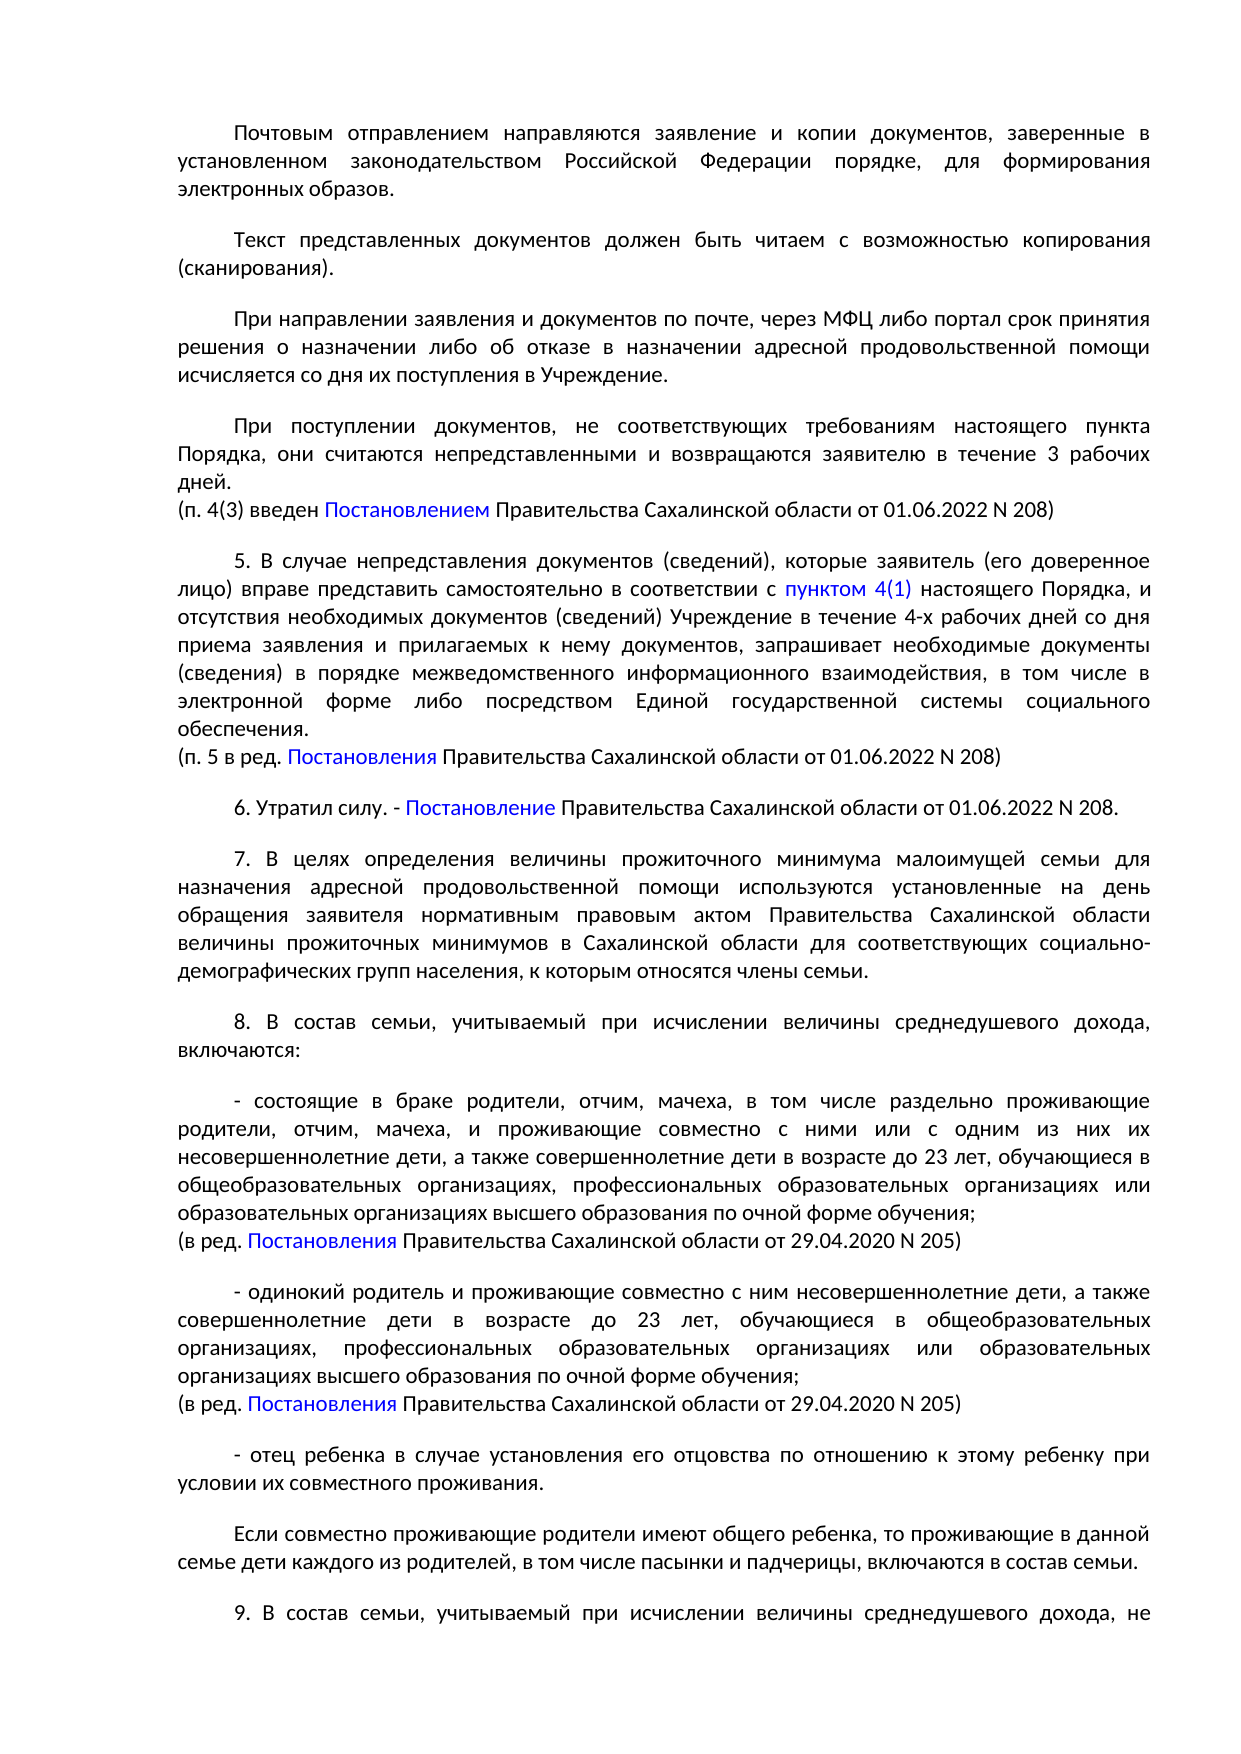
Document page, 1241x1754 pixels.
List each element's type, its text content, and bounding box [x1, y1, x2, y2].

text 6. Утратил силу. - Постановление Правительства Сахалинской области от 01.06.2022 N 208. [177, 793, 1152, 821]
text Почтовым отправлением направляются заявление и копии документов, заверенные в установленном законодательством Российской Федерации порядке, для формирования электронных образов. [177, 118, 1152, 202]
text Если совместно проживающие родители имеют общего ребенка, то проживающие в данной семье дети каждого из родителей, в том числе пасынки и падчерицы, включаются в состав семьи. [177, 1519, 1152, 1575]
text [177, 1598, 1152, 1626]
text При направлении заявления и документов по почте, через МФЦ либо портал срок принятия решения о назначении либо об отказе в назначении адресной продовольственной помощи исчисляется со дня их поступления в Учреждение. [177, 304, 1152, 388]
text (п. 4(3) введен Постановлением Правительства Сахалинской области от 01.06.2022 N 208) [177, 495, 1152, 523]
text (п. 5 в ред. Постановления Правительства Сахалинской области от 01.06.2022 N 208) [177, 742, 1152, 770]
text - одинокий родитель и проживающие совместно с ним несовершеннолетние дети, а также совершеннолетние дети в возрасте до 23 лет, обучающиеся в общеобразовательных организациях, профессиональных образовательных организациях или образовательных организациях высшего образования по очной форме обучения; [177, 1277, 1152, 1389]
text 8. В состав семьи, учитываемый при исчислении величины среднедушевого дохода, включаются: [177, 1007, 1152, 1063]
text - отец ребенка в случае установления его отцовства по отношению к этому ребенку при условии их совместного проживания. [177, 1440, 1152, 1496]
text При поступлении документов, не соответствующих требованиям настоящего пункта Порядка, они считаются непредставленными и возвращаются заявителю в течение 3 рабочих дней. [177, 411, 1152, 495]
text (в ред. Постановления Правительства Сахалинской области от 29.04.2020 N 205) [177, 1226, 1152, 1254]
text 7. В целях определения величины прожиточного минимума малоимущей семьи для назначения адресной продовольственной помощи используются установленные на день обращения заявителя нормативным правовым актом Правительства Сахалинской области величины прожиточных минимумов в Сахалинской области для соответствующих социально-демографических групп населения, к которым относятся члены семьи. [177, 844, 1152, 984]
text Текст представленных документов должен быть читаем с возможностью копирования (сканирования). [177, 225, 1152, 281]
text - состоящие в браке родители, отчим, мачеха, в том числе раздельно проживающие родители, отчим, мачеха, и проживающие совместно с ними или с одним из них их несовершеннолетние дети, а также совершеннолетние дети в возрасте до 23 лет, обучающиеся в общеобразовательных организациях, профессиональных образовательных организациях или образовательных организациях высшего образования по очной форме обучения; [177, 1086, 1152, 1226]
text (в ред. Постановления Правительства Сахалинской области от 29.04.2020 N 205) [177, 1389, 1152, 1417]
text 5. В случае непредставления документов (сведений), которые заявитель (его доверенное лицо) вправе представить самостоятельно в соответствии с пунктом 4(1) настоящего Порядка, и отсутствия необходимых документов (сведений) Учреждение в течение 4-х рабочих дней со дня приема заявления и прилагаемых к нему документов, запрашивает необходимые документы (сведения) в порядке межведомственного информационного взаимодействия, в том числе в электронной форме либо посредством Единой государственной системы социального обеспечения. [177, 546, 1152, 742]
